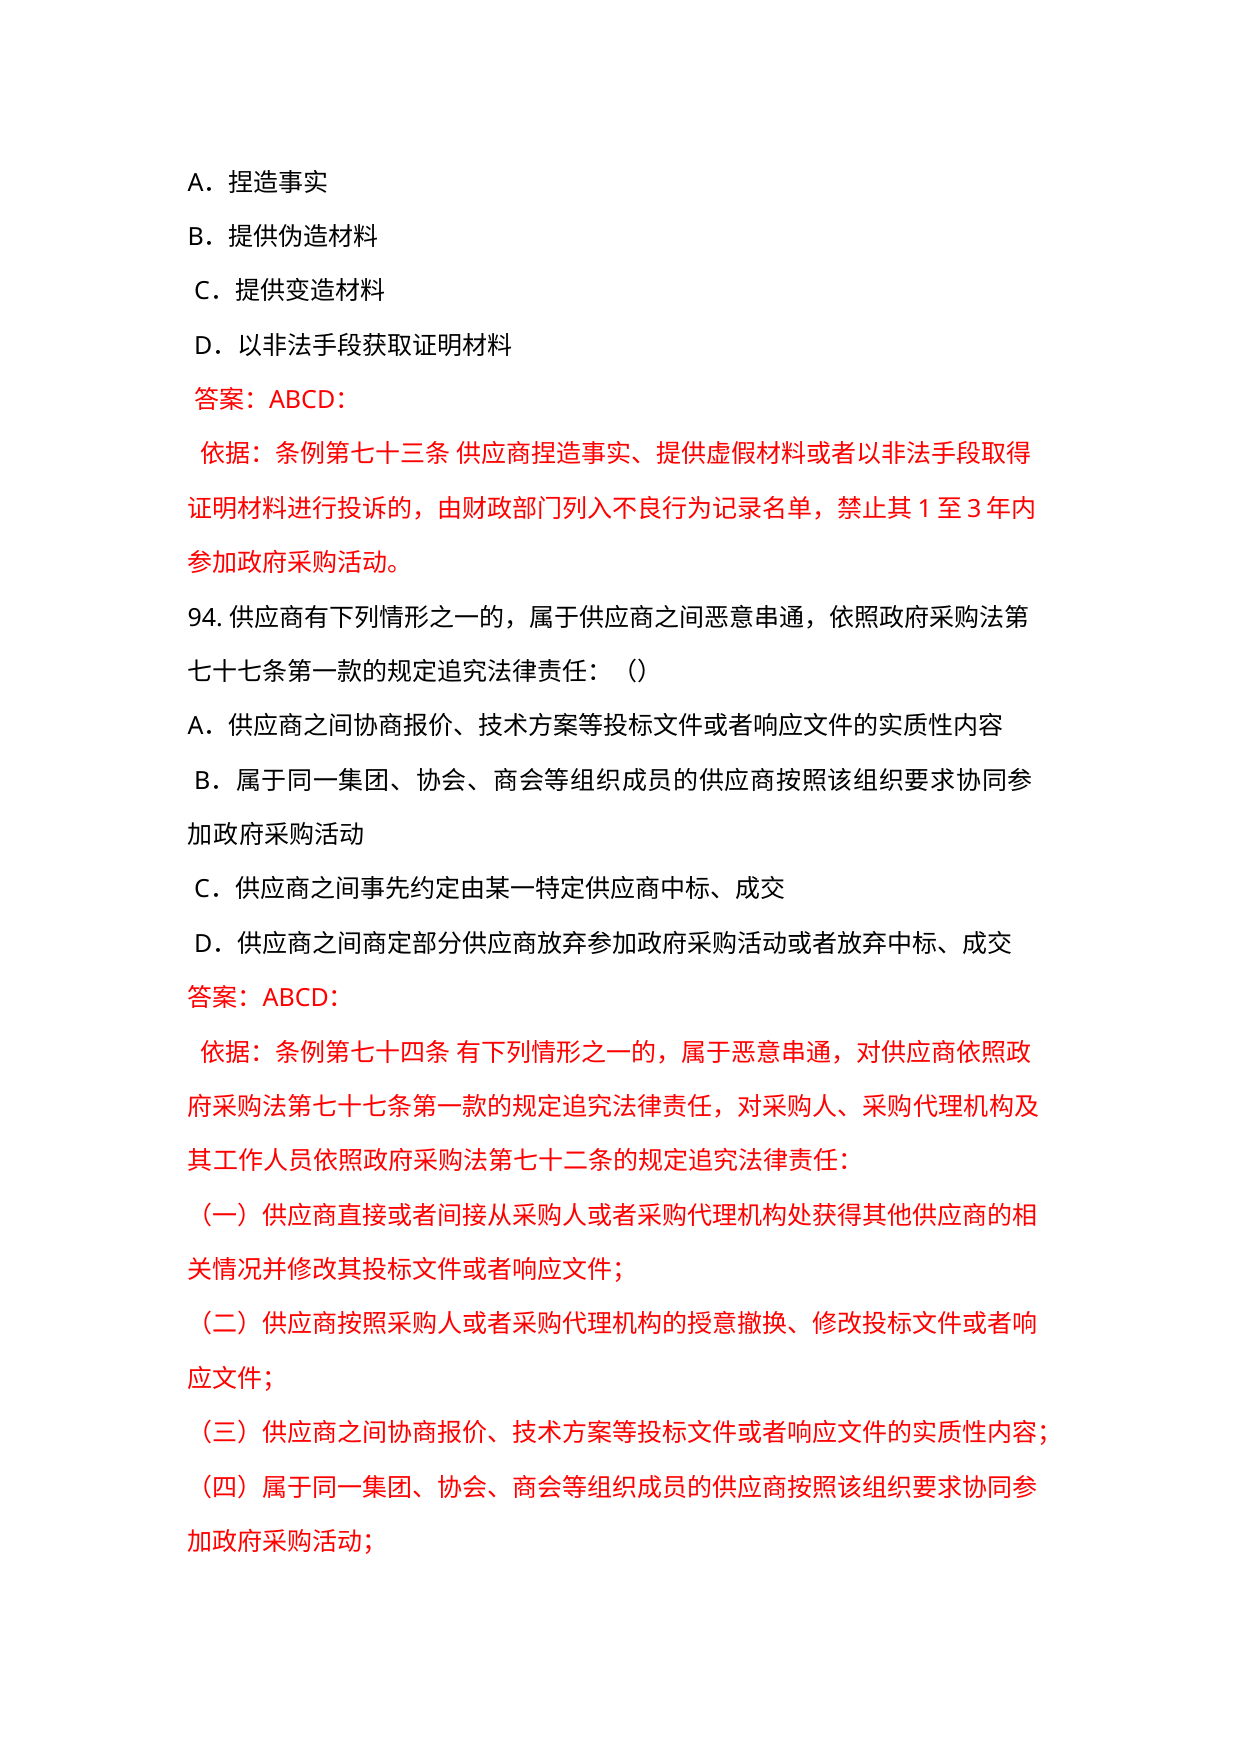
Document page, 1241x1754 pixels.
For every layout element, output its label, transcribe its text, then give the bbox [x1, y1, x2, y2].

text C．提供变造材料 [187, 271, 1053, 307]
text A．捏造事实 [187, 162, 1053, 198]
text A．供应商之间协商报价、技术方案等投标文件或者响应文件的实质性内容 [187, 706, 1053, 742]
text 答案：ABCD： [187, 978, 1053, 1014]
text （二）供应商按照采购人或者采购代理机构的授意撤换、修改投标文件或者响应文件； [187, 1304, 1053, 1394]
text 依据：条例第七十三条 供应商捏造事实、提供虚假材料或者以非法手段取得证明材料进行投诉的，由财政部门列入不良行为记录名单，禁止其1至3年内参加政府采购活动。 [187, 434, 1053, 579]
text 94. 供应商有下列情形之一的，属于供应商之间恶意串通，依照政府采购法第七十七条第一款的规定追究法律责任：（） [187, 597, 1053, 688]
text D．以非法手段获取证明材料 [187, 325, 1053, 361]
text B．提供伪造材料 [187, 216, 1053, 253]
text C．供应商之间事先约定由某一特定供应商中标、成交 [187, 869, 1053, 905]
text 依据：条例第七十四条 有下列情形之一的，属于恶意串通，对供应商依照政府采购法第七十七条第一款的规定追究法律责任，对采购人、采购代理机构及其工作人员依照政府采购法第七十二条的规定追究法律责任： [187, 1032, 1053, 1177]
text （三）供应商之间协商报价、技术方案等投标文件或者响应文件的实质性内容； [187, 1413, 1053, 1449]
text 答案：ABCD： [187, 379, 1053, 416]
text B．属于同一集团、协会、商会等组织成员的供应商按照该组织要求协同参加政府采购活动 [187, 760, 1053, 851]
text （一）供应商直接或者间接从采购人或者采购代理机构处获得其他供应商的相关情况并修改其投标文件或者响应文件； [187, 1195, 1053, 1286]
text D．供应商之间商定部分供应商放弃参加政府采购活动或者放弃中标、成交 [187, 923, 1053, 959]
text （四）属于同一集团、协会、商会等组织成员的供应商按照该组织要求协同参加政府采购活动； [187, 1467, 1053, 1558]
